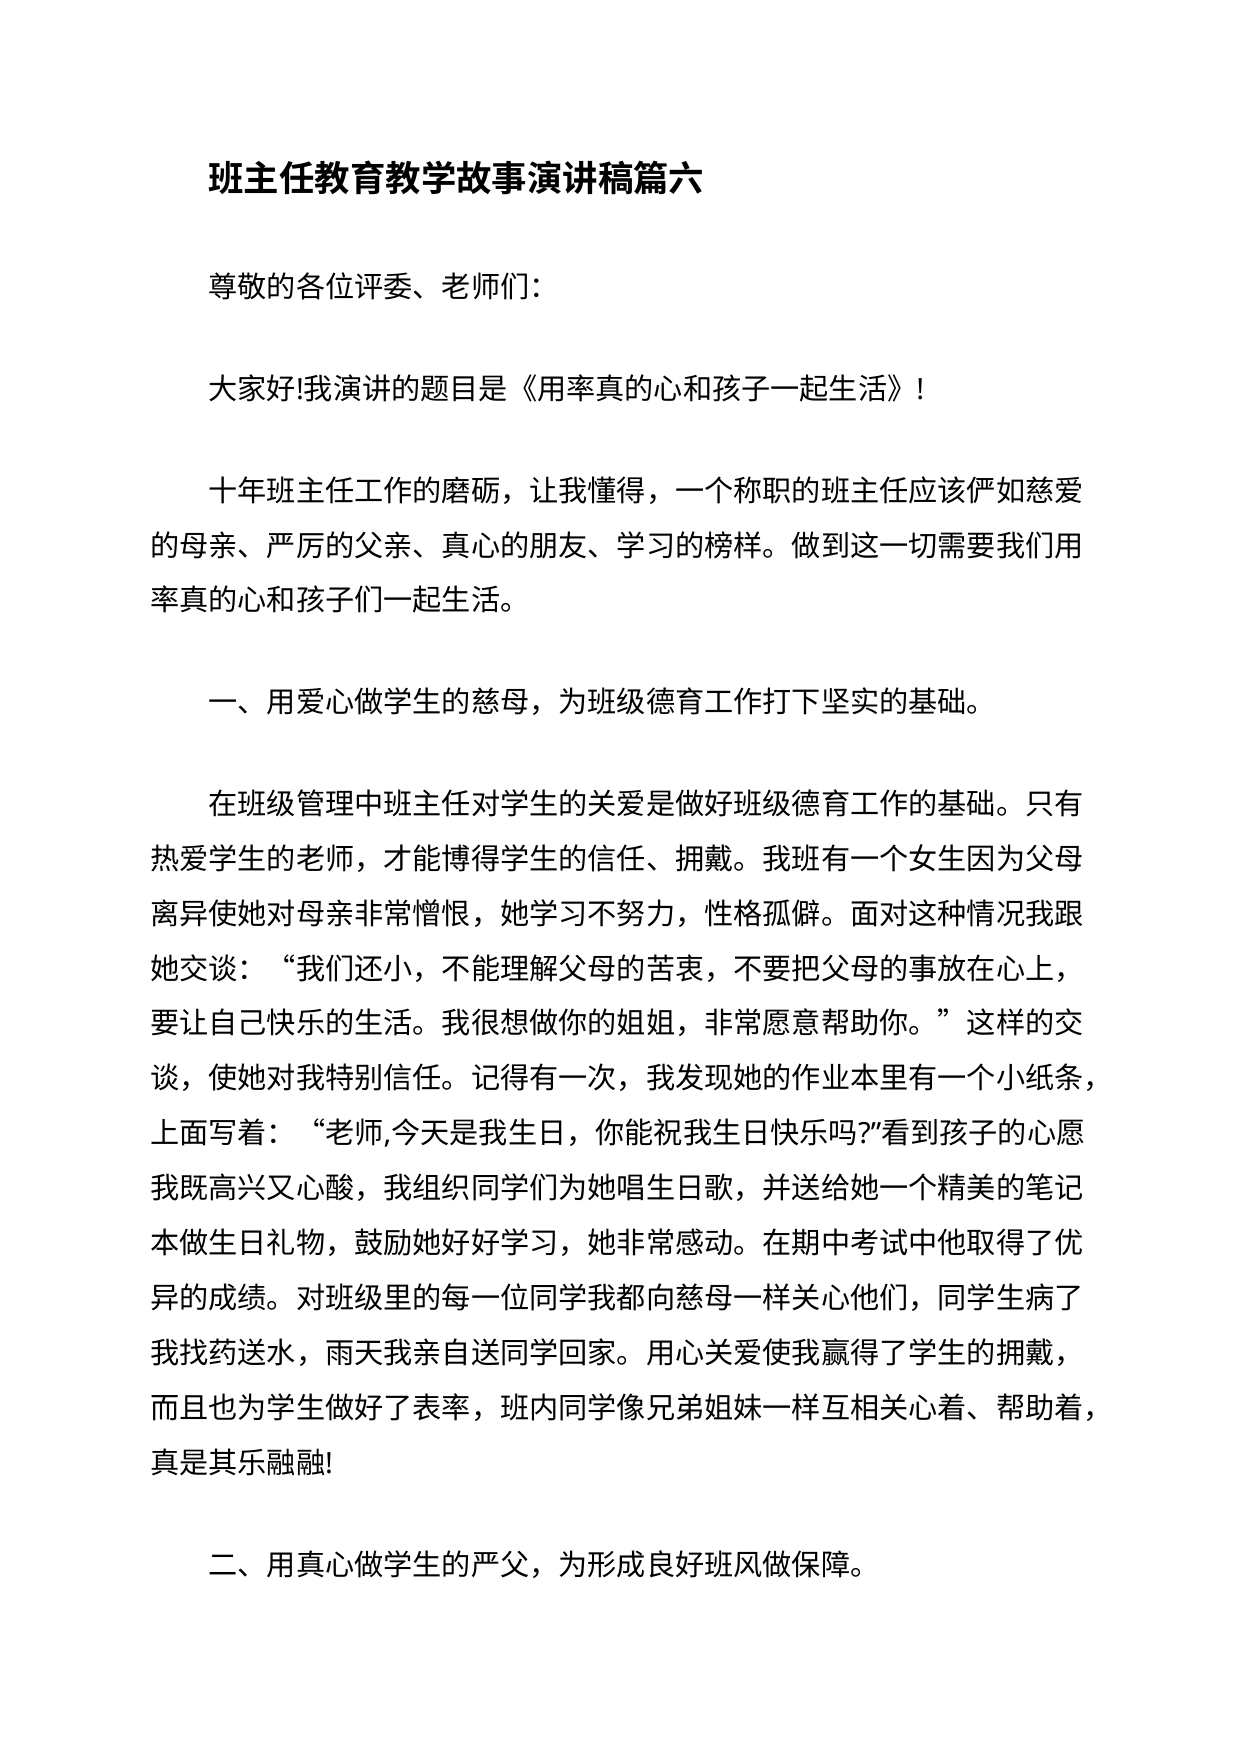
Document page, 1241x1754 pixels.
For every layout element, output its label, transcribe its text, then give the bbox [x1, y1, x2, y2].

text 班主任教育教学故事演讲稿篇六 [150, 150, 1090, 201]
text 大家好!我演讲的题目是《用率真的心和孩子一起生活》! [150, 365, 1090, 408]
text 十年班主任工作的磨砺，让我懂得，一个称职的班主任应该俨如慈爱的母亲、严厉的父亲、真心的朋友、学习的榜样。做到这一切需要我们用率真的心和孩子们一起生活。 [150, 467, 1090, 619]
text 尊敬的各位评委、老师们： [150, 263, 1090, 306]
text 在班级管理中班主任对学生的关爱是做好班级德育工作的基础。只有热爱学生的老师，才能博得学生的信任、拥戴。我班有一个女生因为父母离异使她对母亲非常憎恨，她学习不努力，性格孤僻。面对这种情况我跟她交谈：“我们还小，不能理解父母的苦衷，不要把父母的事放在心上，要让自己快乐的生活。我很想做你的姐姐，非常愿意帮助你。”这样的交谈，使她对我特别信任。记得有一次，我发现她的作业本里有一个小纸条，上面写着：“老师,今天是我生日，你能祝我生日快乐吗?”看到孩子的心愿我既高兴又心酸，我组织同学们为她唱生日歌，并送给她一个精美的笔记本做生日礼物，鼓励她好好学习，她非常感动。在期中考试中他取得了优异的成绩。对班级里的每一位同学我都向慈母一样关心他们，同学生病了我找药送水，雨天我亲自送同学回家。用心关爱使我赢得了学生的拥戴，而且也为学生做好了表率，班内同学像兄弟姐妹一样互相关心着、帮助着，真是其乐融融! [150, 781, 1090, 1482]
text 二、用真心做学生的严父，为形成良好班风做保障。 [150, 1541, 1090, 1584]
text 一、用爱心做学生的慈母，为班级德育工作打下坚实的基础。 [150, 679, 1090, 721]
